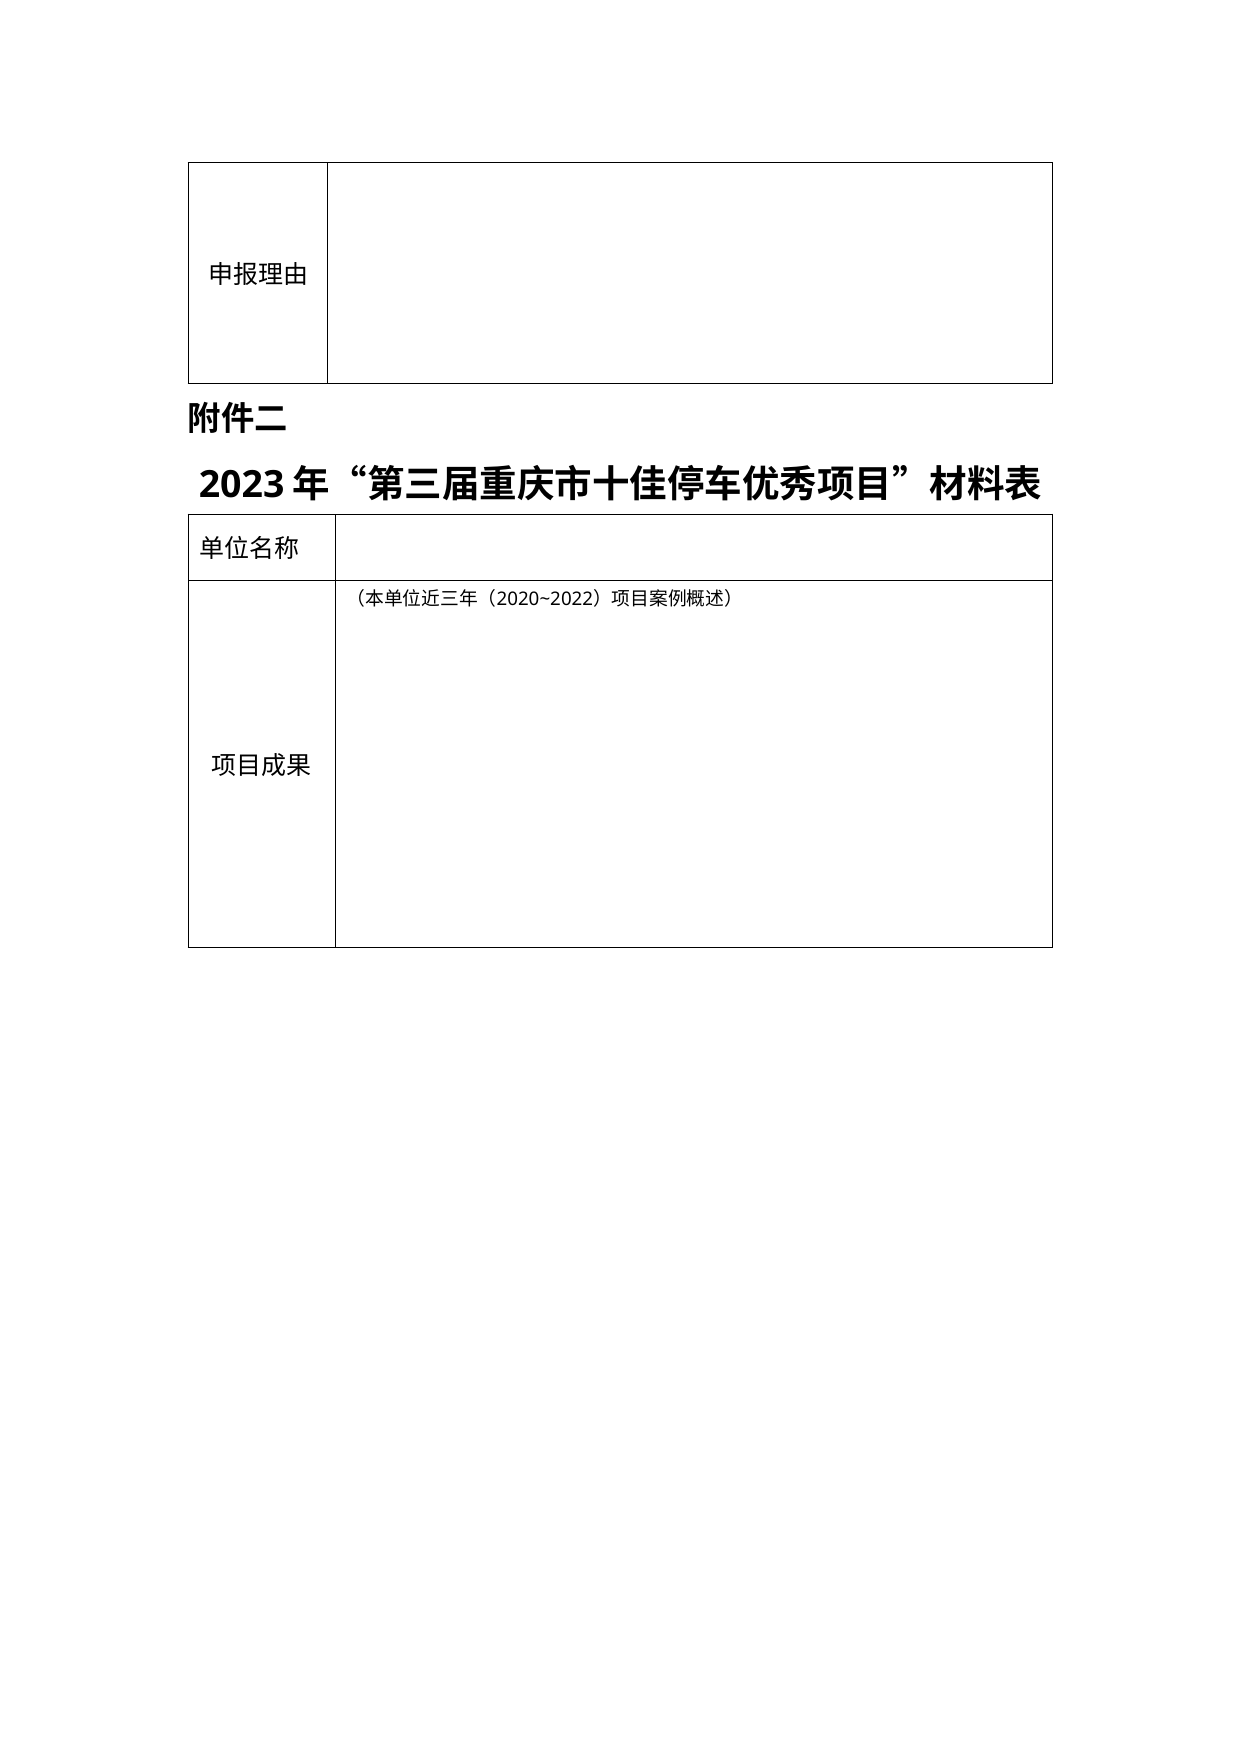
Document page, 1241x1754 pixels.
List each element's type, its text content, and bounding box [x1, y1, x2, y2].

text 附件二 [187, 384, 1053, 448]
table_cell （本单位近三年（2020~2022）项目案例概述） [336, 581, 1052, 947]
table_header [336, 515, 1052, 579]
text 2023年“第三届重庆市十佳停车优秀项目”材料表 [187, 448, 1053, 513]
table_cell [328, 163, 1052, 382]
table_cell 项目成果 [189, 581, 335, 947]
table_cell 申报理由 [189, 163, 327, 382]
table_header 单位名称 [189, 515, 335, 579]
